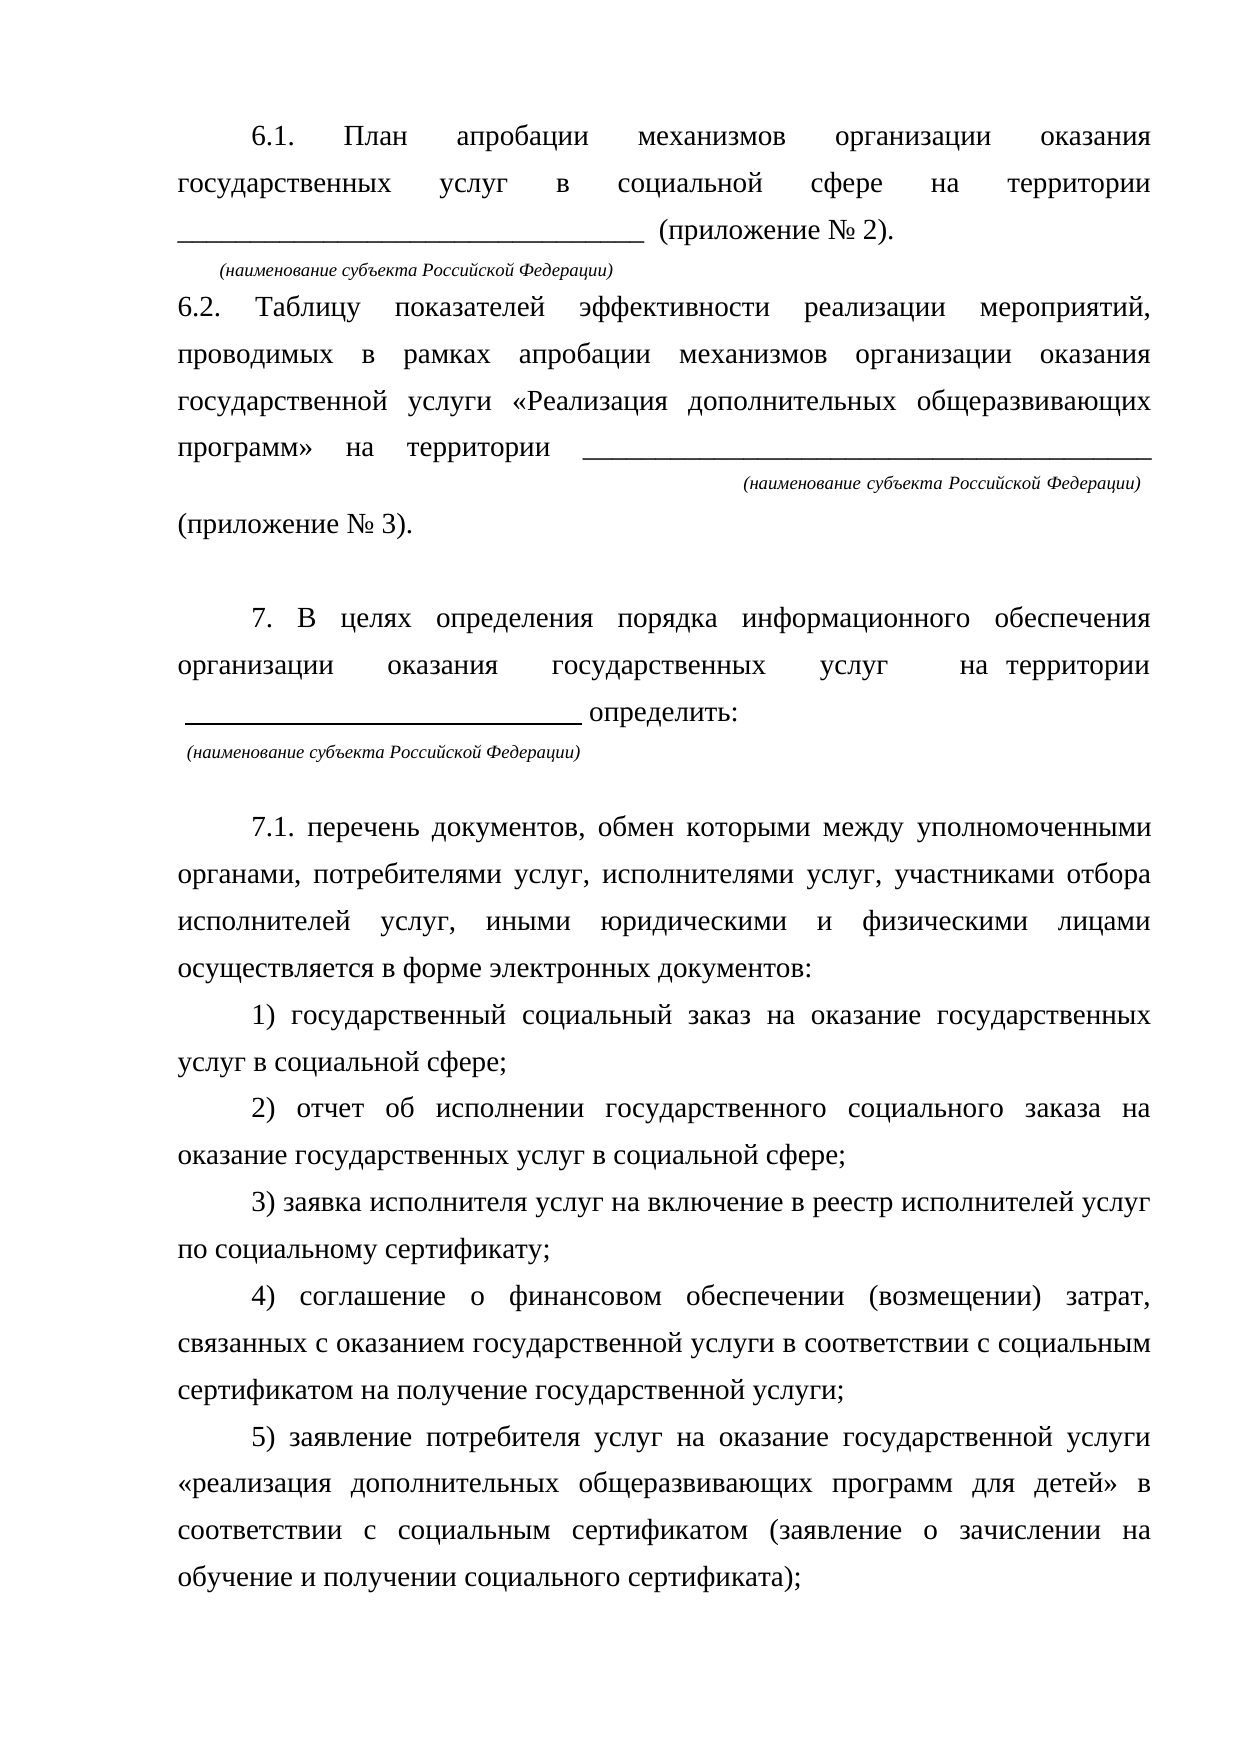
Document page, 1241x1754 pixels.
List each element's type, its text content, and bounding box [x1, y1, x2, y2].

text 2) отчет об исполнении государственного социального заказа на оказание государственных услуг в социальной сфере; [177, 1091, 1152, 1171]
text 1) государственный социальный заказ на оказание государственных услуг в социальной сфере; [177, 997, 1152, 1077]
text 6.2. Таблицу показателей эффективности реализации мероприятий, проводимых в рамках апробации механизмов организации оказания государственной услуги «Реализация дополнительных общеразвивающих программ» на территории _______________________________________ (наименование субъекта Российской Федерации) (приложение № 3). [177, 289, 1152, 540]
text 3) заявка исполнителя услуг на включение в реестр исполнителей услуг по социальному сертификату; [177, 1184, 1152, 1265]
text 7.1. перечень документов, обмен которыми между уполномоченными органами, потребителями услуг, исполнителями услуг, участниками отбора исполнителей услуг, иными юридическими и физическими лицами осуществляется в форме электронных документов: [177, 809, 1152, 983]
text 6.1. План апробации механизмов организации оказания государственных услуг в социальной сфере на территории ________________________________ (приложение № 2). [177, 118, 1152, 245]
text (наименование субъекта Российской Федерации) [177, 259, 1152, 280]
text 4) соглашение о финансовом обеспечении (возмещении) затрат, связанных с оказанием государственной услуги в соответствии с социальным сертификатом на получение государственной услуги; [177, 1278, 1152, 1405]
text (наименование субъекта Российской Федерации) [177, 741, 1152, 762]
text 5) заявление потребителя услуг на оказание государственной услуги «реализация дополнительных общеразвивающих программ для детей» в соответствии с социальным сертификатом (заявление о зачислении на обучение и получении социального сертификата); [177, 1419, 1152, 1593]
text 7. В целях определения порядка информационного обеспечения организации оказания государственных услуг на территории определить: [177, 600, 1152, 727]
